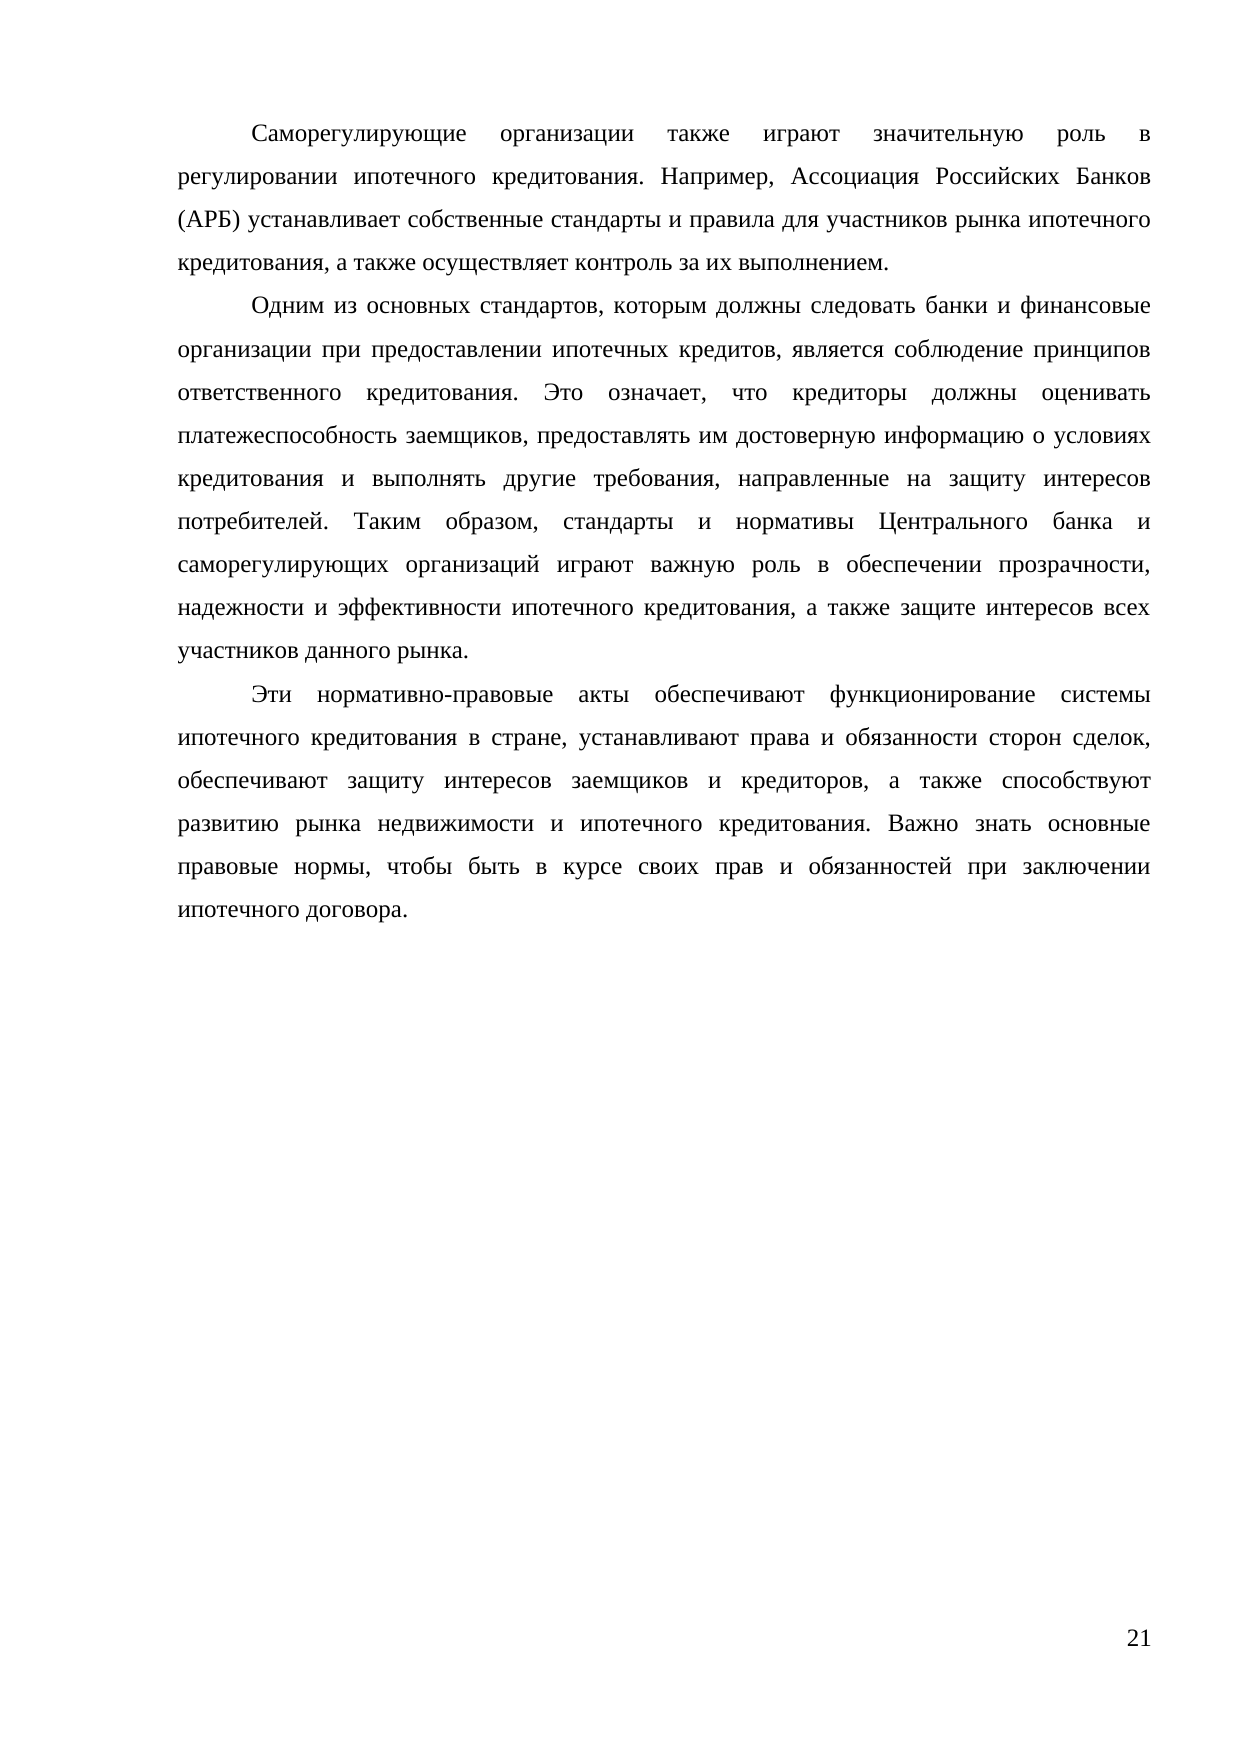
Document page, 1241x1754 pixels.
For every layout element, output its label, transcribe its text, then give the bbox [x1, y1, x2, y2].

text Одним из основных стандартов, которым должны следовать банки и финансовые организации при предоставлении ипотечных кредитов, является соблюдение принципов ответственного кредитования. Это означает, что кредиторы должны оценивать платежеспособность заемщиков, предоставлять им достоверную информацию о условиях кредитования и выполнять другие требования, направленные на защиту интересов потребителей. Таким образом, стандарты и нормативы Центрального банка и саморегулирующих организаций играют важную роль в обеспечении прозрачности, надежности и эффективности ипотечного кредитования, а также защите интересов всех участников данного рынка. [177, 291, 1152, 664]
text Эти нормативно-правовые акты обеспечивают функционирование системы ипотечного кредитования в стране, устанавливают права и обязанности сторон сделок, обеспечивают защиту интересов заемщиков и кредиторов, а также способствуют развитию рынка недвижимости и ипотечного кредитования. Важно знать основные правовые нормы, чтобы быть в курсе своих прав и обязанностей при заключении ипотечного договора. [177, 679, 1152, 923]
text Саморегулирующие организации также играют значительную роль в регулировании ипотечного кредитования. Например, Ассоциация Российских Банков (АРБ) устанавливает собственные стандарты и правила для участников рынка ипотечного кредитования, а также осуществляет контроль за их выполнением. [177, 118, 1152, 276]
